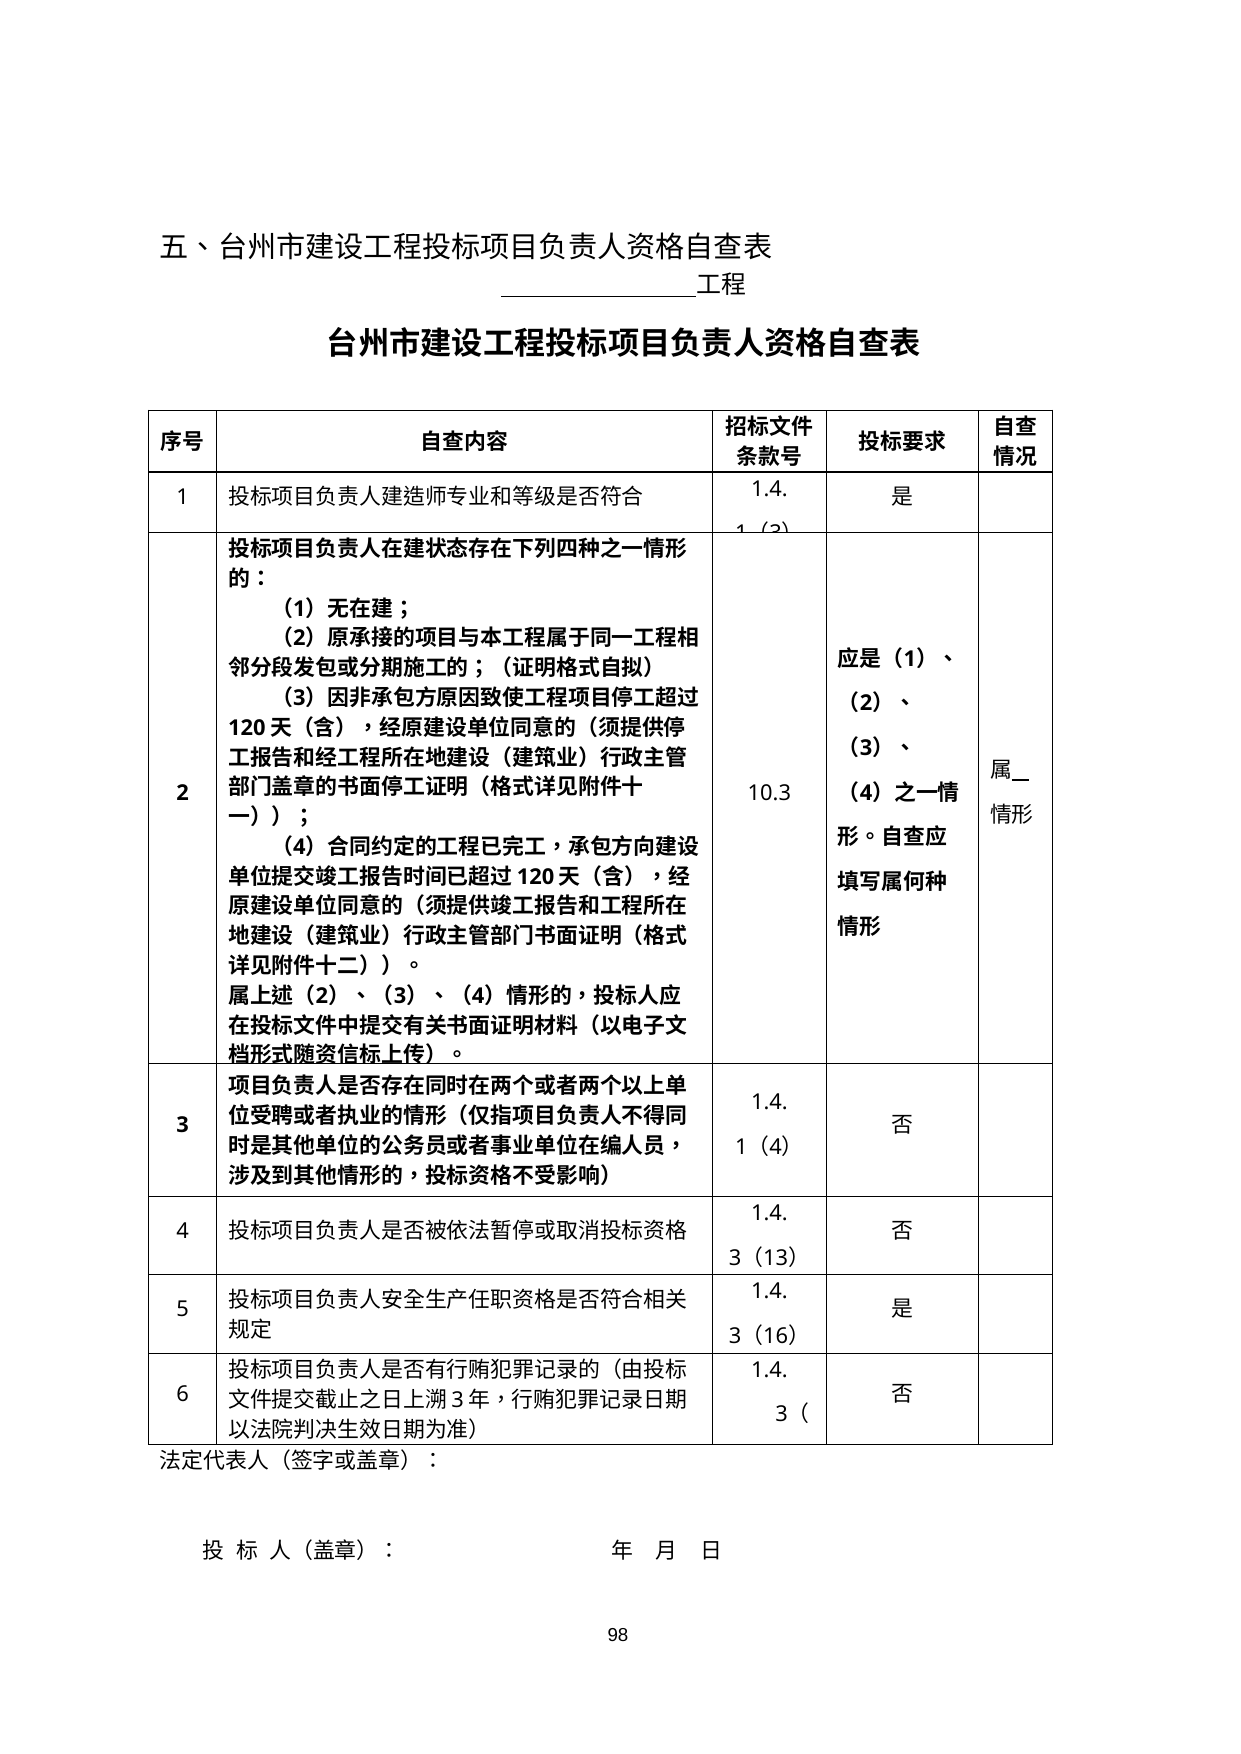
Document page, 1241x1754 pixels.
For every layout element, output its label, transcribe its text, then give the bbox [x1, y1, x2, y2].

table_cell 是 [827, 473, 978, 532]
table_cell 1.4.1（3） [713, 473, 826, 532]
table_cell [979, 1275, 1052, 1353]
table_header 招标文件条款号 [713, 411, 826, 471]
table_cell 是 [827, 1275, 978, 1353]
table_cell 4 [149, 1197, 216, 1274]
table_header 自查情况 [979, 411, 1052, 471]
table_cell 1.4.1（4） [713, 1064, 826, 1196]
table_header 序号 [149, 411, 216, 471]
text 投 标 人（盖章）： 年 月 日 [159, 1535, 1087, 1564]
table_cell 1.4.3（17） [713, 1354, 826, 1444]
table_cell 投标项目负责人是否被依法暂停或取消投标资格 [217, 1197, 712, 1274]
table_cell 否 [827, 1354, 978, 1444]
table_cell 否 [827, 1064, 978, 1196]
table_cell 投标项目负责人在建状态存在下列四种之一情形的： （1）无在建； （2）原承接的项目与本工程属于同一工程相邻分段发包或分期施工的；（证明格式自拟） （3）因非承包方原因致使工程项目停工超过120天（含），经原建设单位同意的（须提供停工报告和经工程所在地建设（建筑业）行政主管部门盖章的书面停工证明（格式详见附件十一））； （4）合同约定的工程已完工，承包方向建设单位提交竣工报告时间已超过120天（含），经原建设单位同意的（须提供竣工报告和工程所在地建设（建筑业）行政主管部门书面证明（格式详见附件十二））。 属上述（2）、（3）、（4）情形的，投标人应在投标文件中提交有关书面证明材料（以电子文档形式随资信标上传）。 [217, 533, 712, 1063]
table_cell 项目负责人是否存在同时在两个或者两个以上单位受聘或者执业的情形（仅指项目负责人不得同时是其他单位的公务员或者事业单位在编人员，涉及到其他情形的，投标资格不受影响） [217, 1064, 712, 1196]
table_cell [979, 1354, 1052, 1444]
table_header 投标要求 [827, 411, 978, 471]
table_cell [979, 1064, 1052, 1196]
table_cell 1.4.3（13） [713, 1197, 826, 1274]
table_cell 投标项目负责人是否有行贿犯罪记录的（由投标文件提交截止之日上溯3年，行贿犯罪记录日期以法院判决生效日期为准） [217, 1354, 712, 1444]
table_cell 2 [149, 533, 216, 1063]
table_cell 5 [149, 1275, 216, 1353]
table_cell 应是（1）、（2）、（3）、（4）之一情形。自查应填写属何种情形 [827, 533, 978, 1063]
table_cell 否 [827, 1197, 978, 1274]
text 法定代表人（签字或盖章）： [159, 1445, 1087, 1475]
table_cell 3 [149, 1064, 216, 1196]
table_cell 属 情形 [979, 533, 1052, 1063]
text 五、台州市建设工程投标项目负责人资格自查表 [159, 221, 1087, 267]
table_cell [979, 1197, 1052, 1274]
text 台州市建设工程投标项目负责人资格自查表 [159, 318, 1087, 364]
table_cell 投标项目负责人安全生产任职资格是否符合相关规定 [217, 1275, 712, 1353]
text 工程 [159, 267, 1087, 301]
table_cell 1.4.3（16） [713, 1275, 826, 1353]
table_cell 6 [149, 1354, 216, 1444]
table_header 自查内容 [217, 411, 712, 471]
table_cell [979, 473, 1052, 532]
table_cell 10.3 [713, 533, 826, 1063]
table_cell 投标项目负责人建造师专业和等级是否符合 [217, 473, 712, 532]
table_cell 1 [149, 473, 216, 532]
